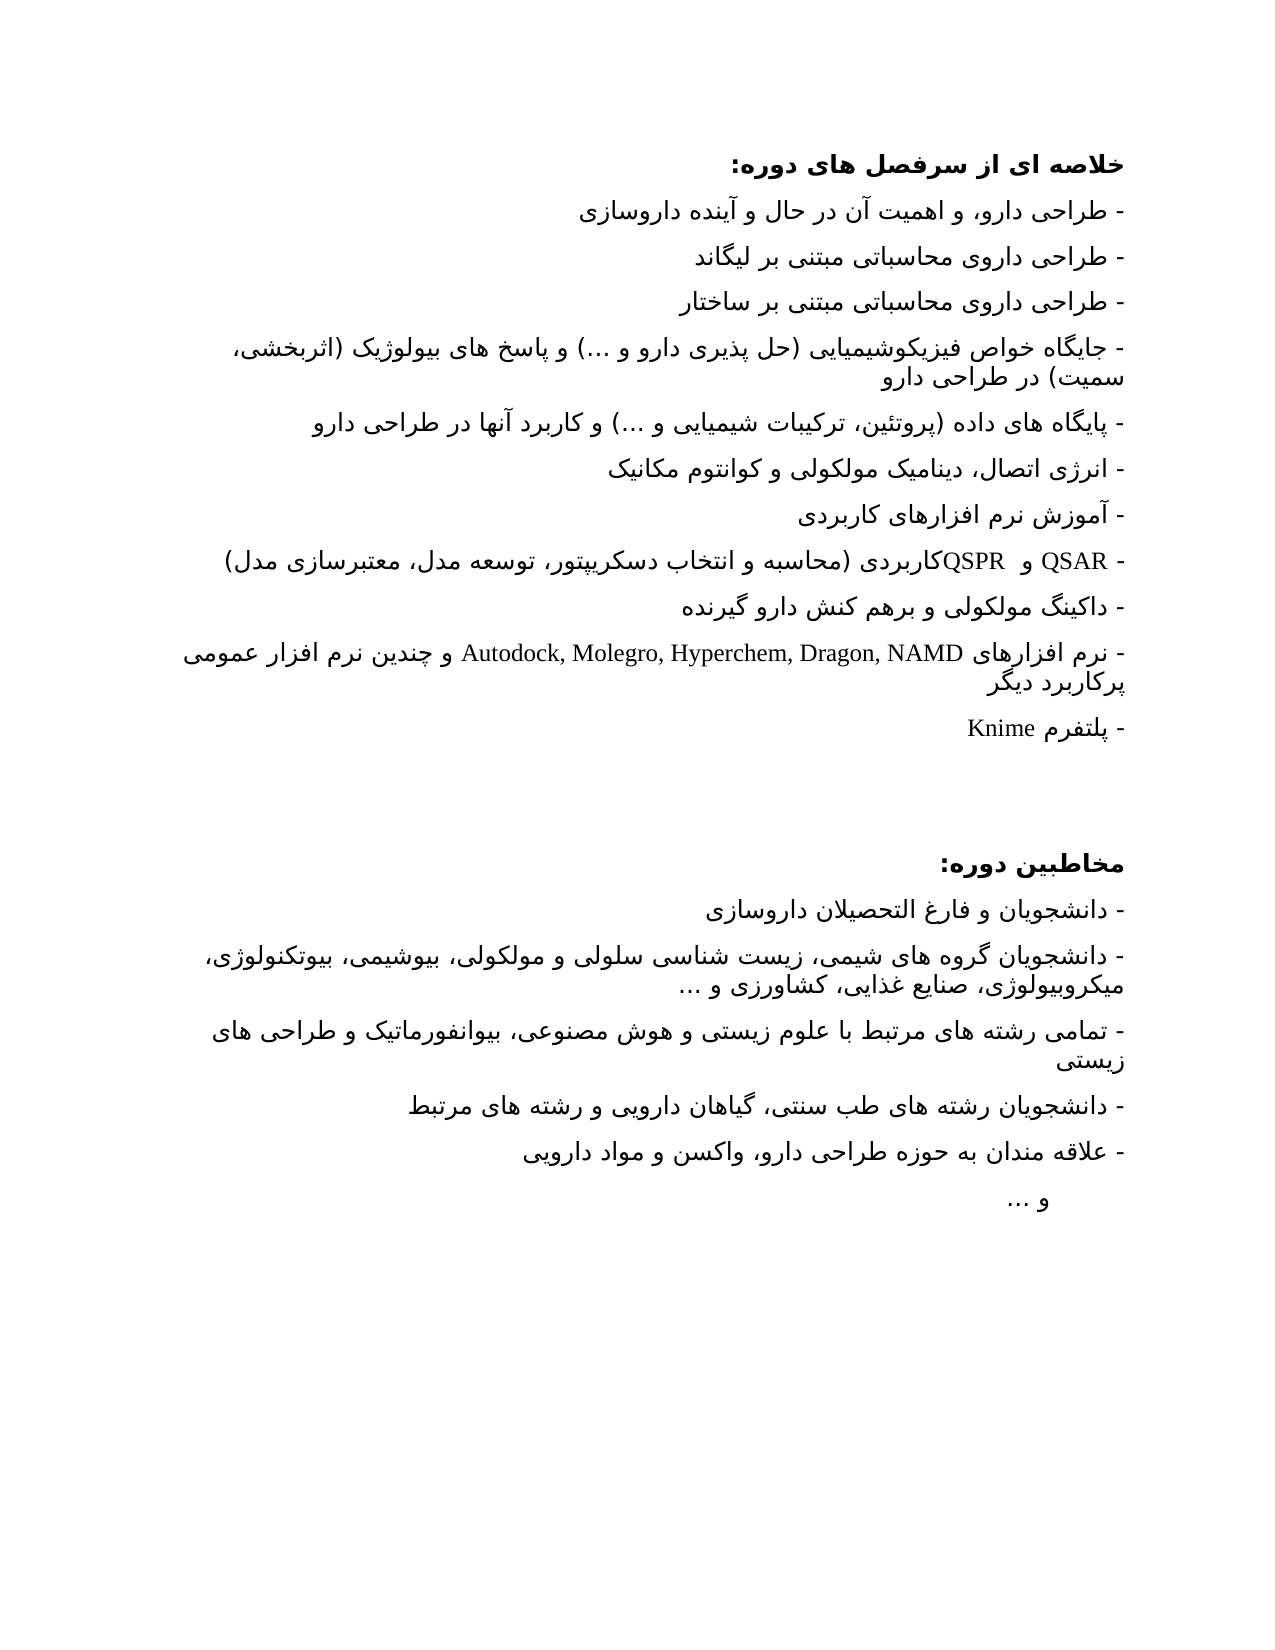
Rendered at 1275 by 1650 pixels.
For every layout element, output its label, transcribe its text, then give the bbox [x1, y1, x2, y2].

text - دانشجویان رشته های طب سنتی، گیاهان دارویی و رشته های مرتبط [150, 1091, 1125, 1120]
text - طراحی دارو، و اهمیت آن در حال و آینده داروسازی [150, 196, 1125, 225]
text - جایگاه خواص فیزیکوشیمیایی (حل پذیری دارو و ...) و پاسخ های بیولوژیک (اثربخشی، سمیت) در طراحی دارو [150, 333, 1125, 392]
text - تمامی رشته های مرتبط با علوم زیستی و هوش مصنوعی، بیوانفورماتیک و طراحی های زیستی [150, 1016, 1125, 1074]
text - پایگاه های داده (پروتئین، ترکیبات شیمیایی و ...) و کاربرد آنها در طراحی دارو [150, 408, 1125, 437]
text - پلتفرم Knime [150, 713, 1125, 742]
text - QSAR و QSPRکاربردی (محاسبه و انتخاب دسکریپتور، توسعه مدل، معتبرسازی مدل) [150, 546, 1125, 575]
text - دانشجویان گروه های شیمی، زیست شناسی سلولی و مولکولی، بیوشیمی، بیوتکنولوژی، میکروبیولوژی، صنایع غذایی، کشاورزی و ... [150, 941, 1125, 999]
text و ... [150, 1183, 1125, 1212]
text خلاصه ای از سرفصل های دوره: [150, 150, 1125, 179]
text - طراحی داروی محاسباتی مبتنی بر لیگاند [150, 242, 1125, 271]
text - انرژی اتصال، دینامیک مولکولی و کوانتوم مکانیک [150, 454, 1125, 483]
text - آموزش نرم افزارهای کاربردی [150, 500, 1125, 529]
text - داکینگ مولکولی و برهم کنش دارو گیرنده [150, 592, 1125, 621]
text - طراحی داروی محاسباتی مبتنی بر ساختار [150, 287, 1125, 317]
text - نرم افزارهای Autodock, Molegro, Hyperchem, Dragon, NAMD و چندین نرم افزار عمومی پرکاربرد دیگر [150, 638, 1125, 696]
text - علاقه مندان به حوزه طراحی دارو، واکسن و مواد دارویی [150, 1137, 1125, 1166]
text - دانشجویان و فارغ التحصیلان داروسازی [150, 895, 1125, 924]
text مخاطبین دوره: [150, 849, 1125, 879]
